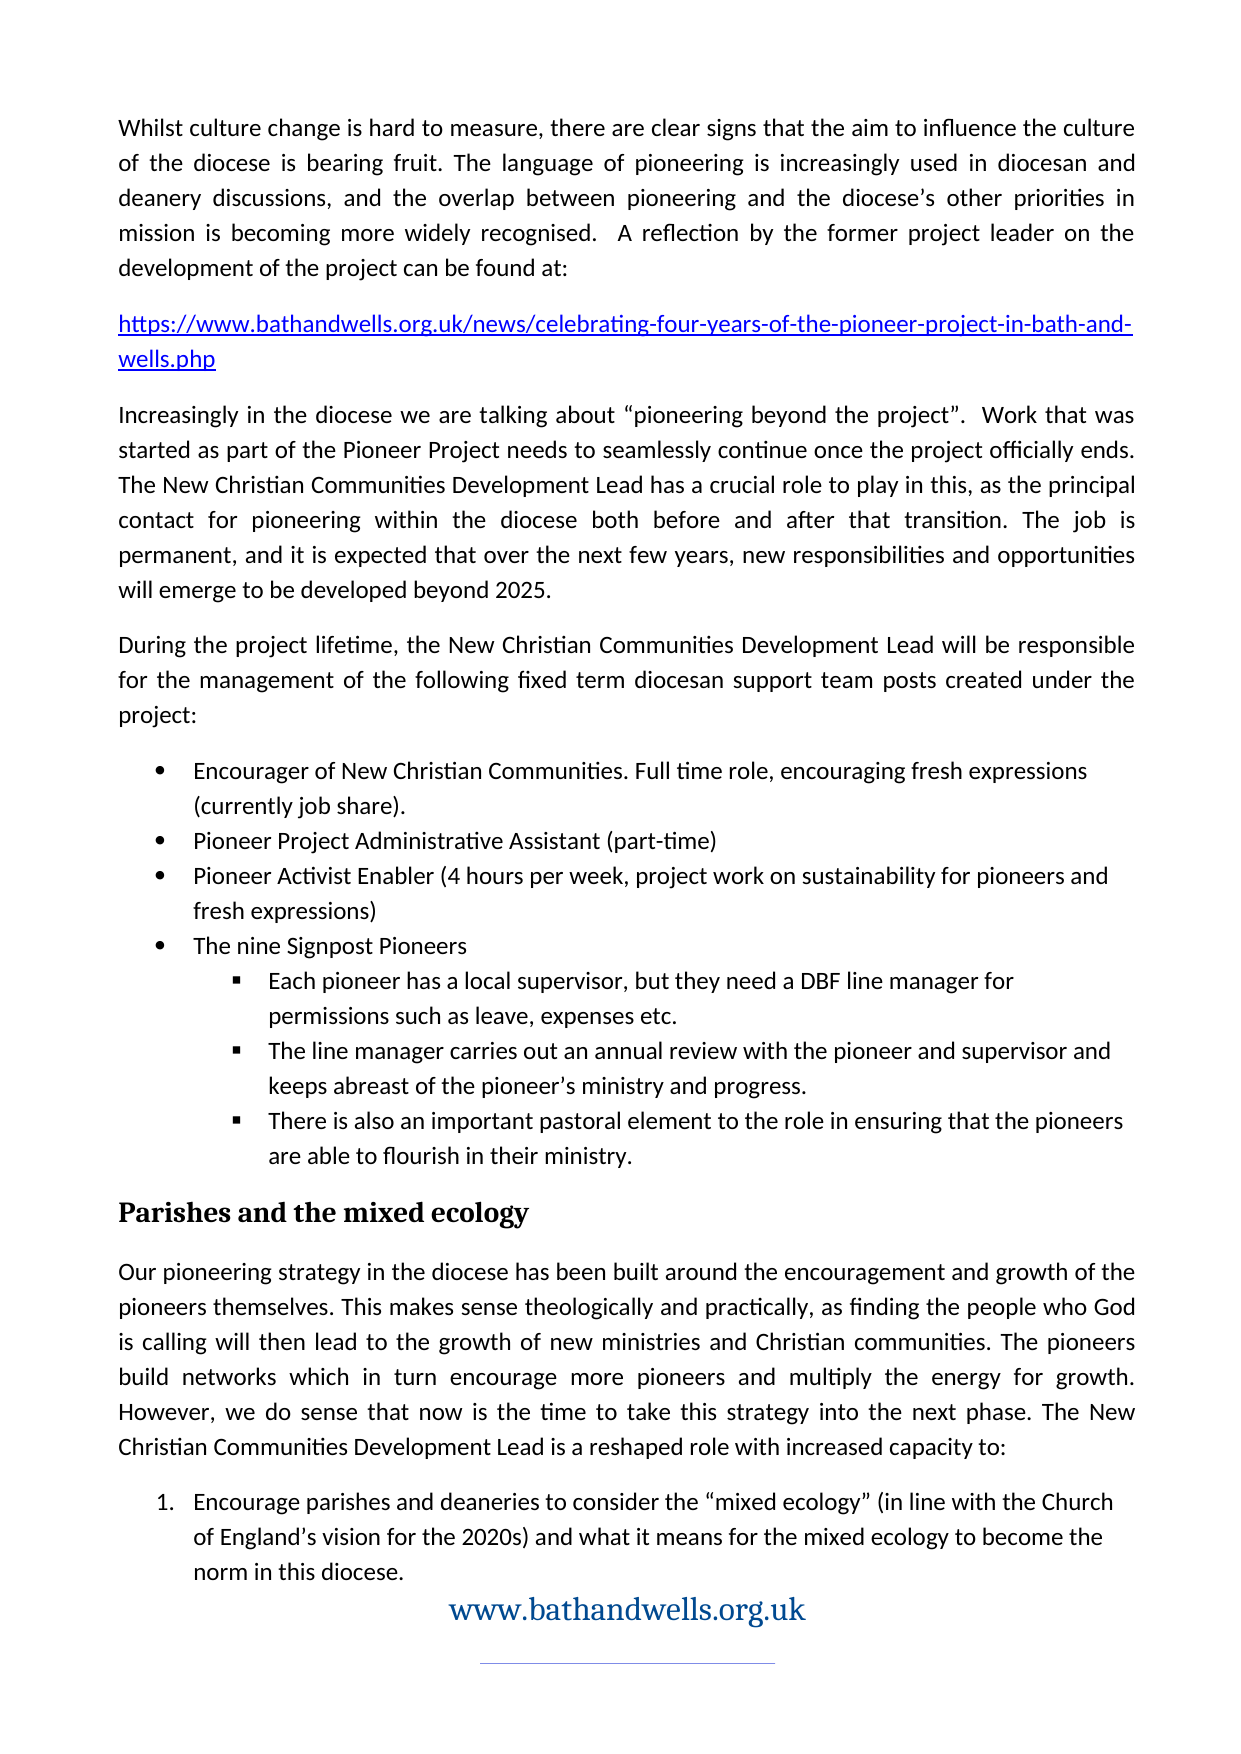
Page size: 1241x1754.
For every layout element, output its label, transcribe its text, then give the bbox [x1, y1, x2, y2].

list The nine Signpost Pioneers [156, 931, 1137, 961]
list Pioneer Project Administrative Assistant (part-time) [156, 826, 1137, 856]
text Increasingly in the diocese we are talking about “pioneering beyond the project”. Work that was started as part of the Pioneer Project needs to seamlessly continue once the project officially ends. The New Christian Communities Development Lead has a crucial role to play in this, as the principal contact for pioneering within the diocese both before and after that transition. The job is permanent, and it is expected that over the next few years, new responsibilities and opportunities will emerge to be developed beyond 2025. [118, 399, 1137, 604]
text Our pioneering strategy in the diocese has been built around the encouragement and growth of the pioneers themselves. This makes sense theologically and practically, as finding the people who God is calling will then lead to the growth of new ministries and Christian communities. The pioneers build networks which in turn encourage more pioneers and multiply the energy for growth. However, we do sense that now is the time to take this strategy into the next phase. The New Christian Communities Development Lead is a reshaped role with increased capacity to: [118, 1256, 1137, 1461]
list Encourager of New Christian Communities. Full time role, encouraging fresh expressions (currently job share). [156, 756, 1137, 821]
text Whilst culture change is hard to measure, there are clear signs that the aim to influence the culture of the diocese is bearing fruit. The language of pioneering is increasingly used in diocesan and deanery discussions, and the overlap between pioneering and the diocese’s other priorities in mission is becoming more widely recognised. A reflection by the former project leader on the development of the project can be found at: [118, 112, 1137, 283]
list Pioneer Activist Enabler (4 hours per week, project work on sustainability for pioneers and fresh expressions) [156, 861, 1137, 926]
text https://www.bathandwells.org.uk/news/celebrating-four-years-of-the-pioneer-project-in-bath-and-wells.php [118, 308, 1137, 373]
list Each pioneer has a local supervisor, but they need a DBF line manager for permissions such as leave, expenses etc. [231, 966, 1137, 1031]
list There is also an important pastoral element to the role in ensuring that the pioneers are able to flourish in their ministry. [231, 1106, 1137, 1171]
list Encourage parishes and deaneries to consider the “mixed ecology” (in line with the Church of England’s vision for the 2020s) and what it means for the mixed ecology to become the norm in this diocese. [156, 1487, 1137, 1587]
text During the project lifetime, the New Christian Communities Development Lead will be responsible for the management of the following fixed term diocesan support team posts created under the project: [118, 630, 1137, 730]
picture [480, 1657, 776, 1664]
list The line manager carries out an annual review with the pioneer and supervisor and keeps abreast of the pioneer’s ministry and progress. [231, 1036, 1137, 1101]
text Parishes and the mixed ecology [118, 1196, 1137, 1230]
